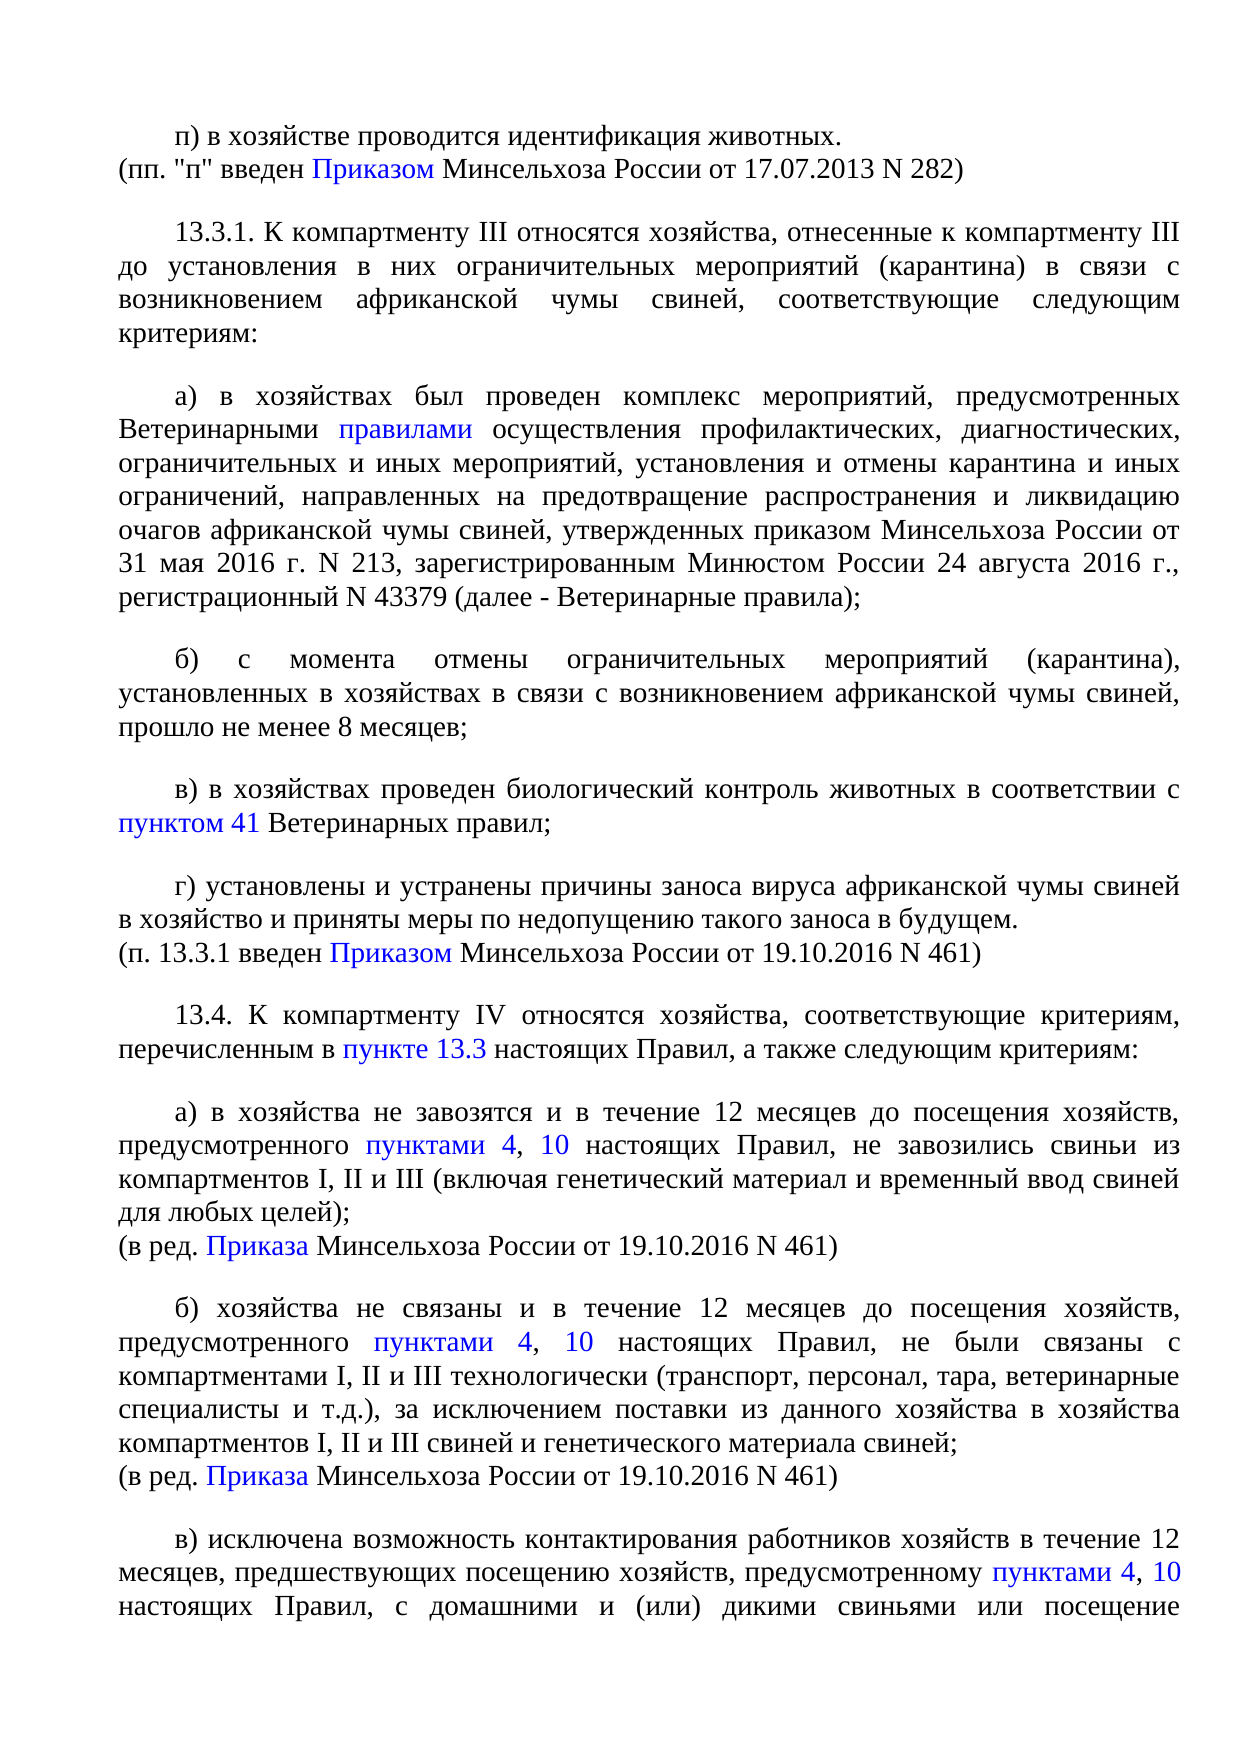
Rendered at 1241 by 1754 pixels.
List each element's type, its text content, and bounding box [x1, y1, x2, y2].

text п) в хозяйстве проводится идентификация животных. [118, 118, 1181, 152]
text б) с момента отмены ограничительных мероприятий (карантина), установленных в хозяйствах в связи с возникновением африканской чумы свиней, прошло не менее 8 месяцев; [118, 642, 1181, 742]
text (в ред. Приказа Минсельхоза России от 19.10.2016 N 461) [118, 1458, 1181, 1492]
text г) установлены и устранены причины заноса вируса африканской чумы свиней в хозяйство и приняты меры по недопущению такого заноса в будущем. [118, 868, 1181, 935]
text в) в хозяйствах проведен биологический контроль животных в соответствии с пунктом 41 Ветеринарных правил; [118, 771, 1181, 838]
text а) в хозяйства не завозятся и в течение 12 месяцев до посещения хозяйств, предусмотренного пунктами 4, 10 настоящих Правил, не завозились свиньи из компартментов I, II и III (включая генетический материал и временный ввод свиней для любых целей); [118, 1094, 1181, 1228]
text 13.3.1. К компартменту III относятся хозяйства, отнесенные к компартменту III до установления в них ограничительных мероприятий (карантина) в связи с возникновением африканской чумы свиней, соответствующие следующим критериям: [118, 214, 1181, 348]
text б) хозяйства не связаны и в течение 12 месяцев до посещения хозяйств, предусмотренного пунктами 4, 10 настоящих Правил, не были связаны с компартментами I, II и III технологически (транспорт, персонал, тара, ветеринарные специалисты и т.д.), за исключением поставки из данного хозяйства в хозяйства компартментов I, II и III свиней и генетического материала свиней; [118, 1291, 1181, 1458]
text 13.4. К компартменту IV относятся хозяйства, соответствующие критериям, перечисленным в пункте 13.3 настоящих Правил, а также следующим критериям: [118, 997, 1181, 1064]
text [118, 1521, 1181, 1622]
text а) в хозяйствах был проведен комплекс мероприятий, предусмотренных Ветеринарными правилами осуществления профилактических, диагностических, ограничительных и иных мероприятий, установления и отмены карантина и иных ограничений, направленных на предотвращение распространения и ликвидацию очагов африканской чумы свиней, утвержденных приказом Минсельхоза России от 31 мая 2016 г. N 213, зарегистрированным Минюстом России 24 августа 2016 г., регистрационный N 43379 (далее - Ветеринарные правила); [118, 378, 1181, 612]
text (пп. "п" введен Приказом Минсельхоза России от 17.07.2013 N 282) [118, 152, 1181, 185]
text (п. 13.3.1 введен Приказом Минсельхоза России от 19.10.2016 N 461) [118, 935, 1181, 968]
text (в ред. Приказа Минсельхоза России от 19.10.2016 N 461) [118, 1228, 1181, 1261]
